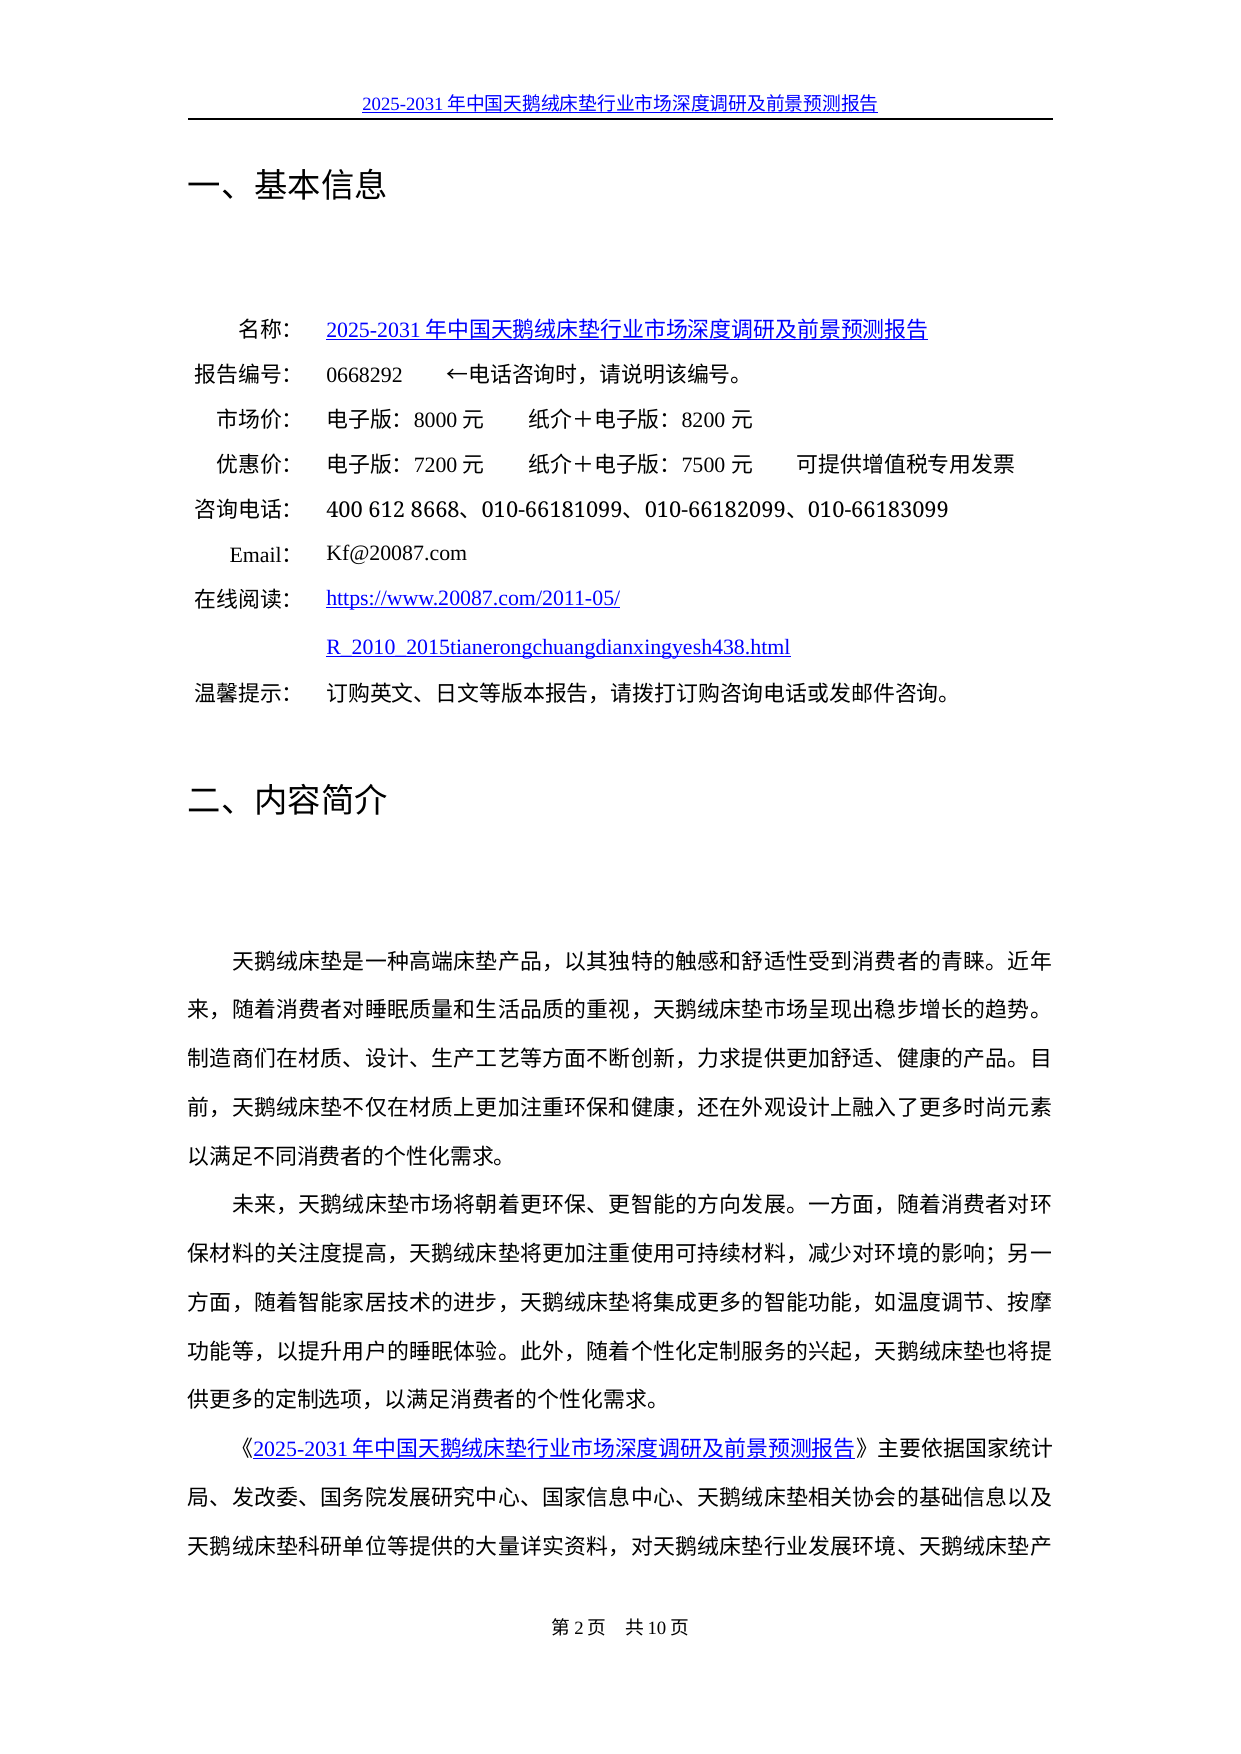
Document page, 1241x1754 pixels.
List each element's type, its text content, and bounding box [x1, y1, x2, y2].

title 一、基本信息 [187, 150, 1053, 215]
table_cell Kf@20087.com [315, 537, 1073, 582]
table_cell 咨询电话： [167, 492, 315, 537]
table_cell 400 612 8668、010-66181099、010-66182099、010-66183099 [315, 492, 1073, 537]
table_cell 市场价： [167, 402, 315, 447]
table_cell 订购英文、日文等版本报告，请拨打订购咨询电话或发邮件咨询。 [315, 675, 1073, 720]
title 二、内容简介 [187, 766, 1053, 831]
table_header 2025-2031年中国天鹅绒床垫行业市场深度调研及前景预测报告 [315, 312, 1073, 357]
table_cell 在线阅读： [167, 582, 315, 675]
table_cell 0668292 ←电话咨询时，请说明该编号。 [315, 357, 1073, 402]
table_cell Email： [167, 537, 315, 582]
table_cell 报告编号： [167, 357, 315, 402]
table_cell 优惠价： [167, 447, 315, 492]
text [187, 943, 1053, 1561]
table_cell [315, 582, 1073, 675]
table_cell 电子版：7200 元 纸介＋电子版：7500 元 可提供增值税专用发票 [315, 447, 1073, 492]
table_header 名称： [167, 312, 315, 357]
table_cell 电子版：8000 元 纸介＋电子版：8200 元 [315, 402, 1073, 447]
table_cell 温馨提示： [167, 675, 315, 720]
